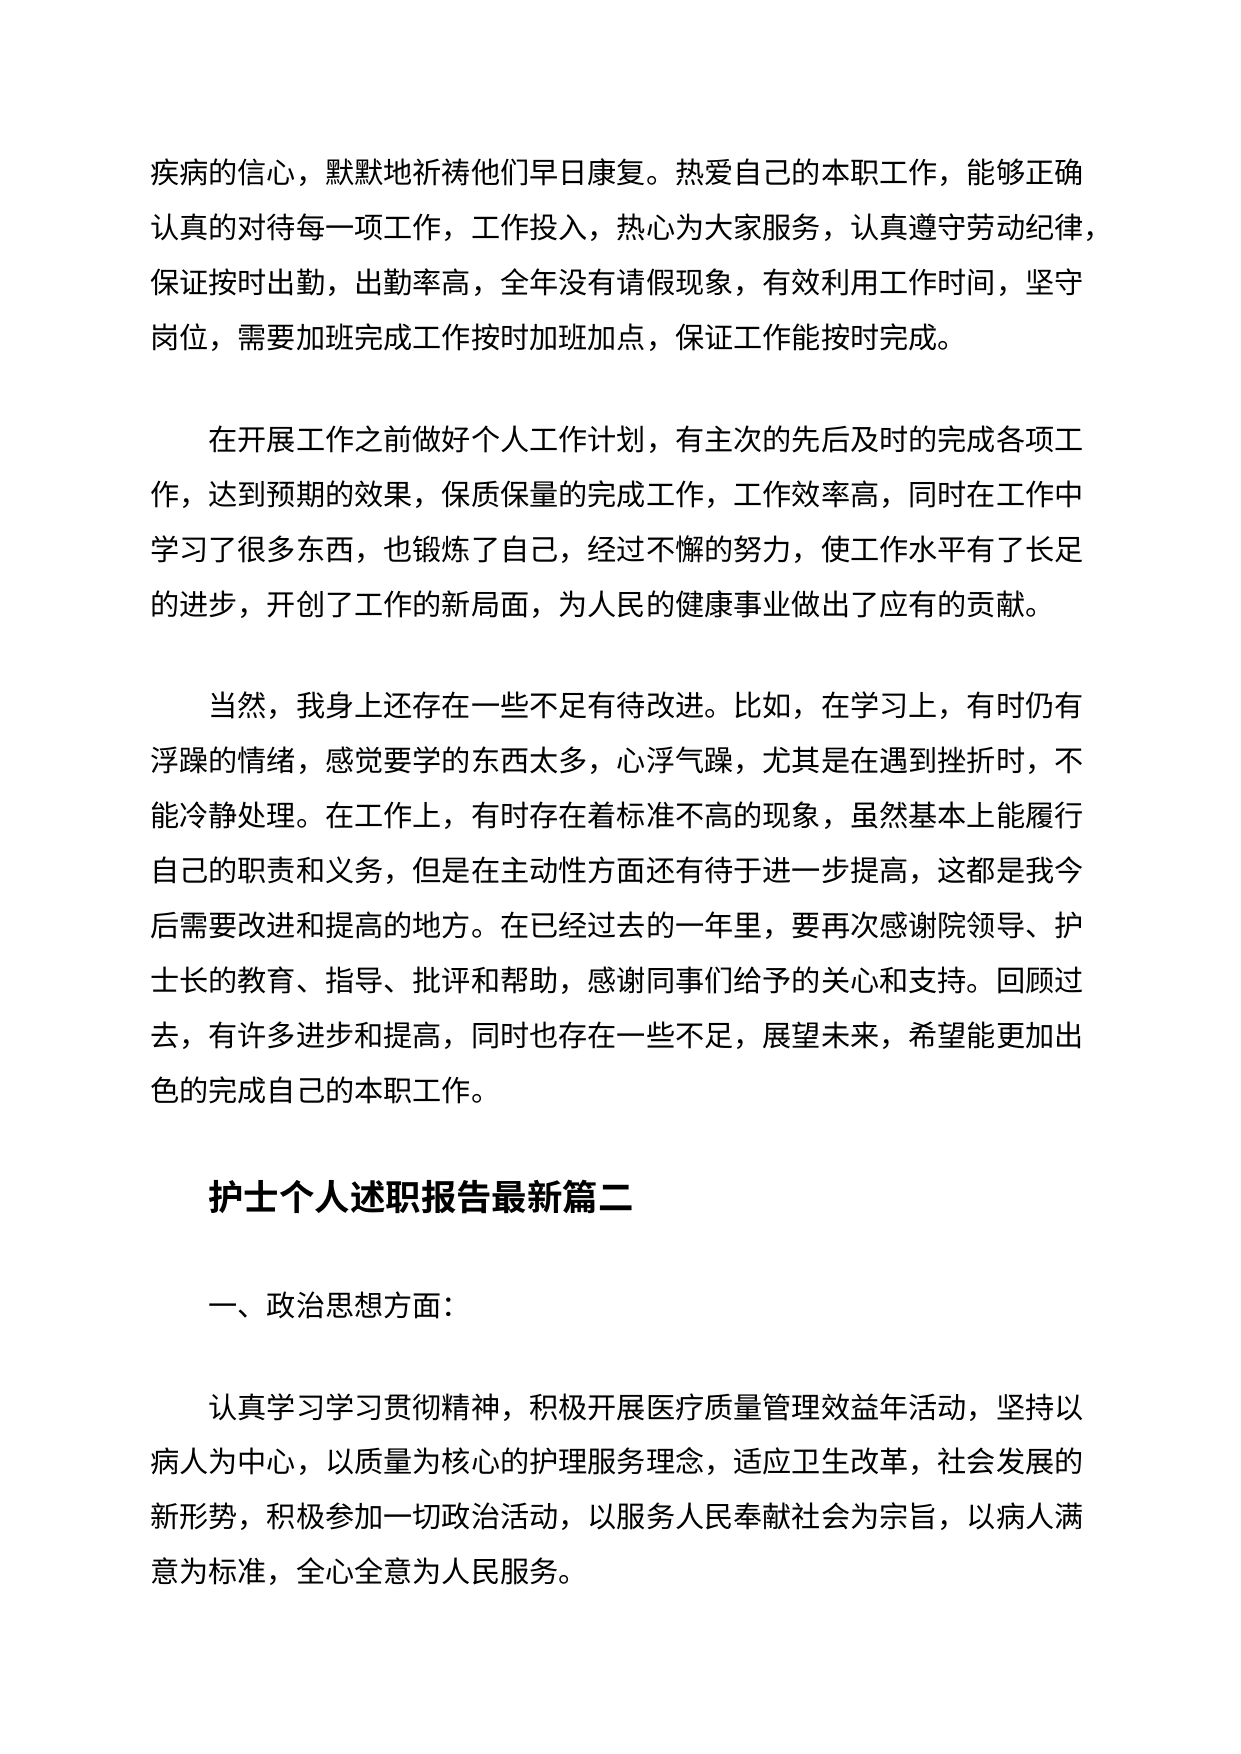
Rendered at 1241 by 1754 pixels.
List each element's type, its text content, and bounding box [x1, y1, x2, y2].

text 在开展工作之前做好个人工作计划，有主次的先后及时的完成各项工作，达到预期的效果，保质保量的完成工作，工作效率高，同时在工作中学习了很多东西，也锻炼了自己，经过不懈的努力，使工作水平有了长足的进步，开创了工作的新局面，为人民的健康事业做出了应有的贡献。 [150, 416, 1090, 623]
text 认真学习学习贯彻精神，积极开展医疗质量管理效益年活动，坚持以病人为中心，以质量为核心的护理服务理念，适应卫生改革，社会发展的新形势，积极参加一切政治活动，以服务人民奉献社会为宗旨，以病人满意为标准，全心全意为人民服务。 [150, 1384, 1090, 1591]
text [150, 150, 1090, 357]
text 一、政治思想方面： [150, 1282, 1090, 1325]
text 护士个人述职报告最新篇二 [150, 1169, 1090, 1220]
text 当然，我身上还存在一些不足有待改进。比如，在学习上，有时仍有浮躁的情绪，感觉要学的东西太多，心浮气躁，尤其是在遇到挫折时，不能冷静处理。在工作上，有时存在着标准不高的现象，虽然基本上能履行自己的职责和义务，但是在主动性方面还有待于进一步提高，这都是我今后需要改进和提高的地方。在已经过去的一年里，要再次感谢院领导、护士长的教育、指导、批评和帮助，感谢同事们给予的关心和支持。回顾过去，有许多进步和提高，同时也存在一些不足，展望未来，希望能更加出色的完成自己的本职工作。 [150, 683, 1090, 1109]
